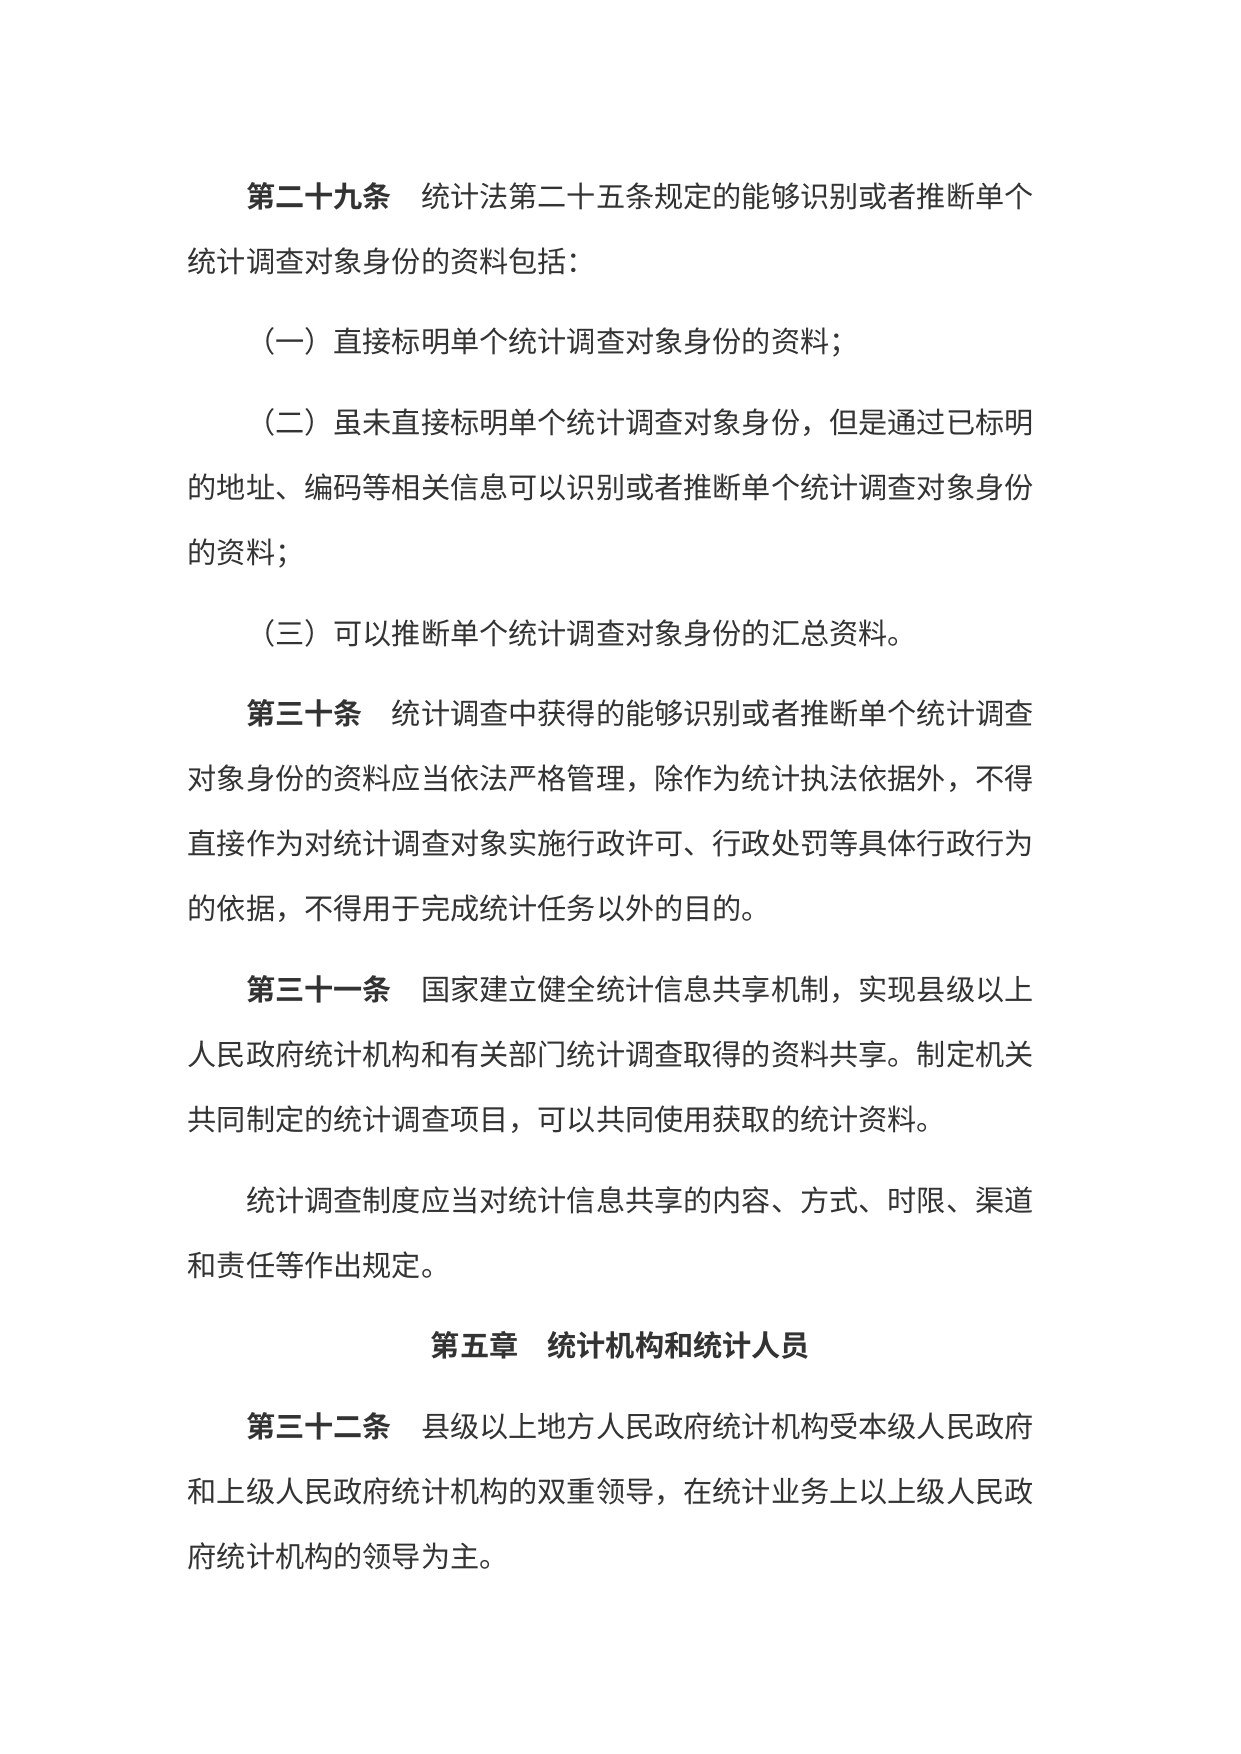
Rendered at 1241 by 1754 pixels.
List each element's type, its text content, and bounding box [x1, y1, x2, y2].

text 第五章 统计机构和统计人员 [187, 1311, 1053, 1376]
text （一）直接标明单个统计调查对象身份的资料； [187, 308, 1053, 373]
text 统计调查制度应当对统计信息共享的内容、方式、时限、渠道和责任等作出规定。 [187, 1166, 1053, 1296]
text （三）可以推断单个统计调查对象身份的汇总资料。 [187, 599, 1053, 664]
text （二）虽未直接标明单个统计调查对象身份，但是通过已标明的地址、编码等相关信息可以识别或者推断单个统计调查对象身份的资料； [187, 388, 1053, 583]
text 第三十二条 县级以上地方人民政府统计机构受本级人民政府和上级人民政府统计机构的双重领导，在统计业务上以上级人民政府统计机构的领导为主。 [187, 1392, 1053, 1587]
text 第三十条 统计调查中获得的能够识别或者推断单个统计调查对象身份的资料应当依法严格管理，除作为统计执法依据外，不得直接作为对统计调查对象实施行政许可、行政处罚等具体行政行为的依据，不得用于完成统计任务以外的目的。 [187, 679, 1053, 939]
text 第二十九条 统计法第二十五条规定的能够识别或者推断单个统计调查对象身份的资料包括： [187, 162, 1053, 292]
text 第三十一条 国家建立健全统计信息共享机制，实现县级以上人民政府统计机构和有关部门统计调查取得的资料共享。制定机关共同制定的统计调查项目，可以共同使用获取的统计资料。 [187, 955, 1053, 1150]
